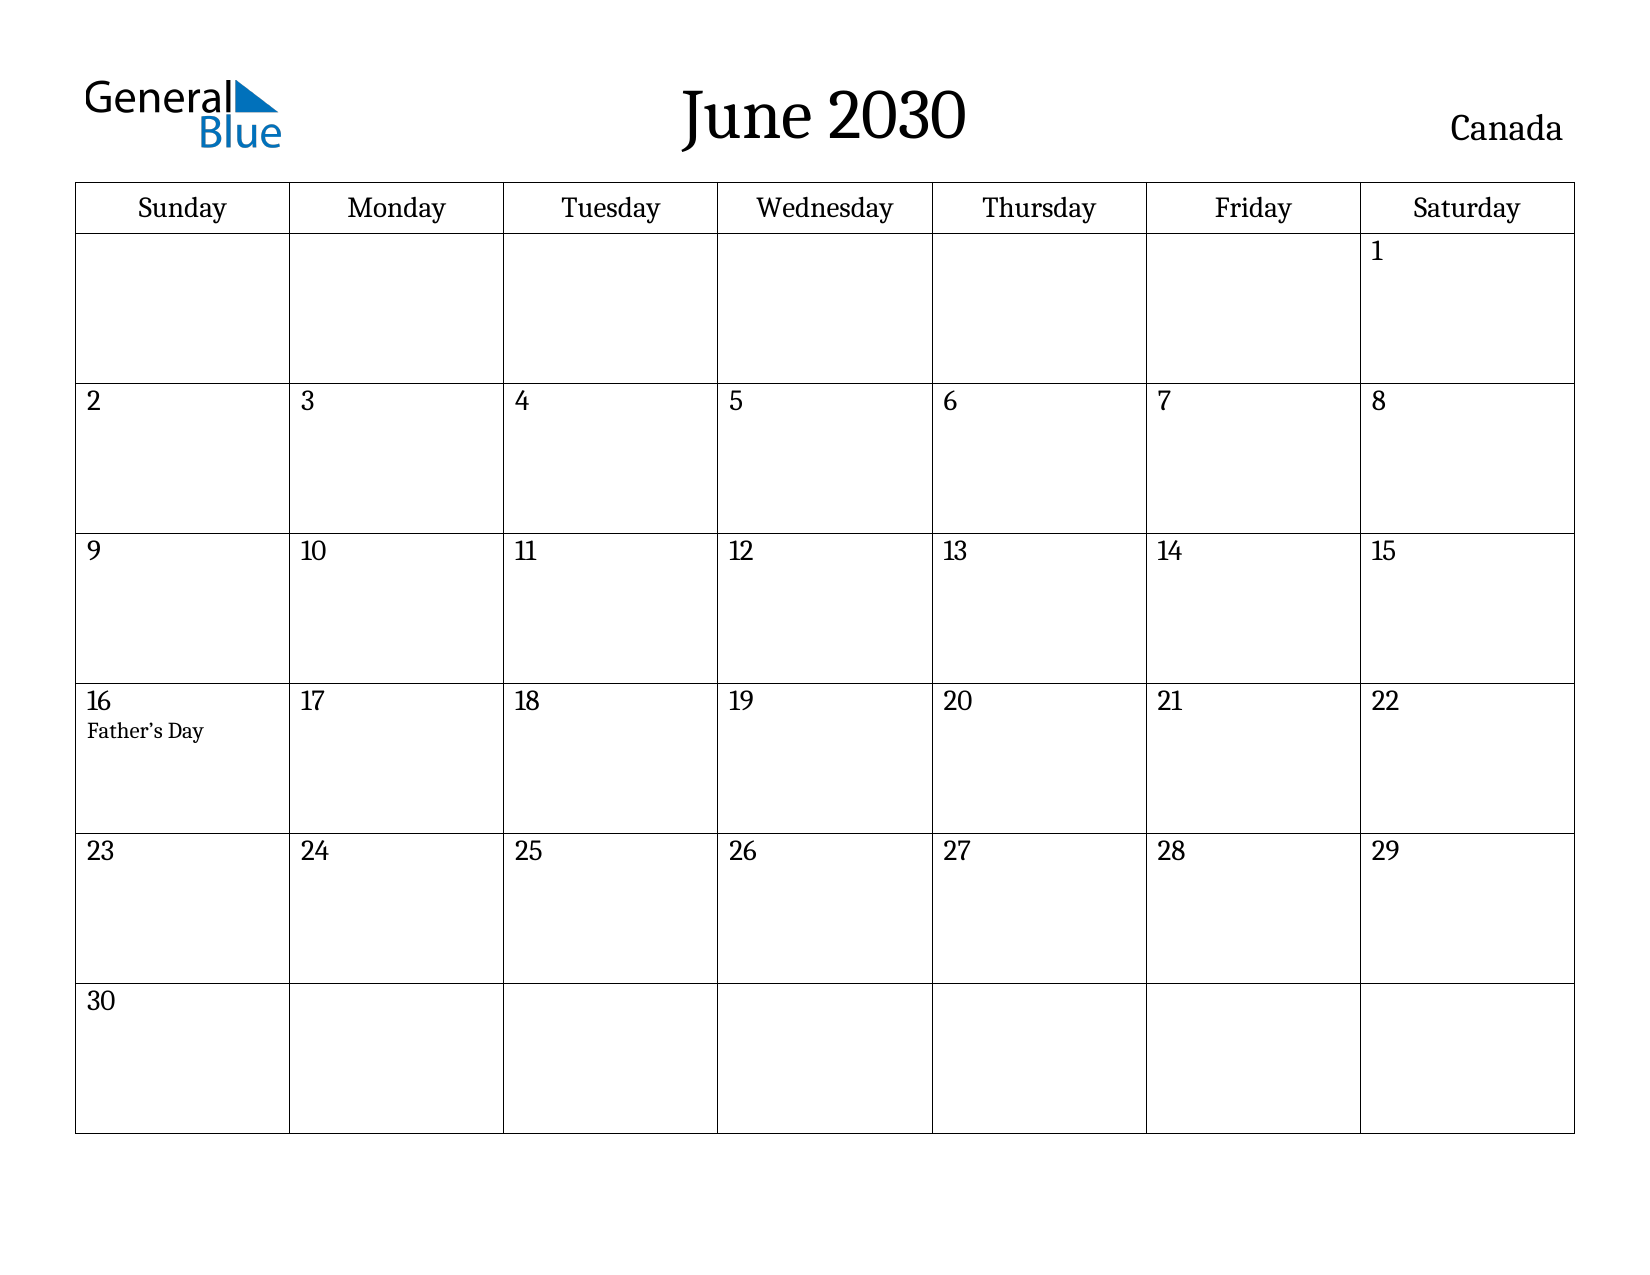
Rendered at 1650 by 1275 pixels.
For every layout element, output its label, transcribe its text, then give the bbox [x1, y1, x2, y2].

table_cell [718, 984, 932, 1017]
table_cell [290, 234, 503, 267]
table_cell 4 [504, 384, 717, 417]
table_cell 14 [1147, 534, 1360, 567]
table_cell Wednesday [718, 183, 932, 233]
table_cell Friday [1147, 183, 1360, 233]
table_cell [933, 1018, 1146, 1133]
table_cell [1147, 984, 1360, 1017]
table_cell [290, 717, 503, 833]
table_cell [76, 868, 289, 983]
table_cell Sunday [76, 183, 289, 233]
table_cell [933, 717, 1146, 833]
table_cell [504, 267, 717, 383]
table_cell 7 [1147, 384, 1360, 417]
table_cell [1147, 267, 1360, 383]
table_cell [76, 417, 289, 533]
table_cell 25 [504, 834, 717, 867]
table_cell [504, 567, 717, 683]
table_cell 23 [76, 834, 289, 867]
table_cell 13 [933, 534, 1146, 567]
table_cell [1147, 868, 1360, 983]
table_cell [290, 417, 503, 533]
table_cell [1361, 1018, 1574, 1133]
table_cell [1147, 1018, 1360, 1133]
table_cell 5 [718, 384, 932, 417]
table_cell 11 [504, 534, 717, 567]
table_header [76, 75, 503, 182]
table_header June 2030 [504, 75, 1146, 182]
table_cell [1147, 417, 1360, 533]
table_cell [933, 267, 1146, 383]
table_cell Saturday [1361, 183, 1574, 233]
table_cell 30 [76, 984, 289, 1017]
table_cell [718, 234, 932, 267]
table_cell 20 [933, 684, 1146, 717]
table_cell [504, 234, 717, 267]
table_cell 12 [718, 534, 932, 567]
table_cell [933, 868, 1146, 983]
table_cell 8 [1361, 384, 1574, 417]
table_cell 1 [1361, 234, 1574, 267]
table_cell Father’s Day [76, 717, 289, 833]
table_header Canada [1146, 75, 1574, 182]
table_cell 29 [1361, 834, 1574, 867]
table_cell 28 [1147, 834, 1360, 867]
table_cell [76, 267, 289, 383]
table_cell [718, 1018, 932, 1133]
table_cell [933, 984, 1146, 1017]
table_cell [76, 567, 289, 683]
table_cell [1361, 868, 1574, 983]
table_cell 24 [290, 834, 503, 867]
table_cell [1361, 717, 1574, 833]
table_cell [1361, 984, 1574, 1017]
table_cell [290, 1018, 503, 1133]
table_cell [504, 1018, 717, 1133]
table_cell Thursday [933, 183, 1146, 233]
table_cell Tuesday [504, 183, 717, 233]
table_cell [504, 417, 717, 533]
table_cell [718, 267, 932, 383]
table_cell [290, 984, 503, 1017]
table_cell 15 [1361, 534, 1574, 567]
table_cell [718, 417, 932, 533]
table_cell [718, 868, 932, 983]
table_cell [290, 567, 503, 683]
table_cell [76, 234, 289, 267]
table_cell 9 [76, 534, 289, 567]
table_cell [1147, 567, 1360, 683]
table_cell [933, 567, 1146, 683]
table_cell [1361, 567, 1574, 683]
table_cell [933, 417, 1146, 533]
table_cell [718, 717, 932, 833]
table_cell 22 [1361, 684, 1574, 717]
table_cell [76, 1018, 289, 1133]
table_cell [290, 267, 503, 383]
table_cell 19 [718, 684, 932, 717]
table_cell [504, 717, 717, 833]
table_cell 6 [933, 384, 1146, 417]
table_cell [504, 984, 717, 1017]
table_cell 21 [1147, 684, 1360, 717]
table_cell [1361, 267, 1574, 383]
picture [86, 80, 281, 148]
table_cell 10 [290, 534, 503, 567]
table_cell 16 [76, 684, 289, 717]
table_cell [718, 567, 932, 683]
table_cell Monday [290, 183, 503, 233]
table_cell 17 [290, 684, 503, 717]
table_cell [290, 868, 503, 983]
table_cell 26 [718, 834, 932, 867]
table_cell 2 [76, 384, 289, 417]
table_cell 3 [290, 384, 503, 417]
table_cell [933, 234, 1146, 267]
table_cell [1147, 717, 1360, 833]
table_cell 27 [933, 834, 1146, 867]
table_cell [504, 868, 717, 983]
table_cell 18 [504, 684, 717, 717]
table_cell [1147, 234, 1360, 267]
table_cell [1361, 417, 1574, 533]
